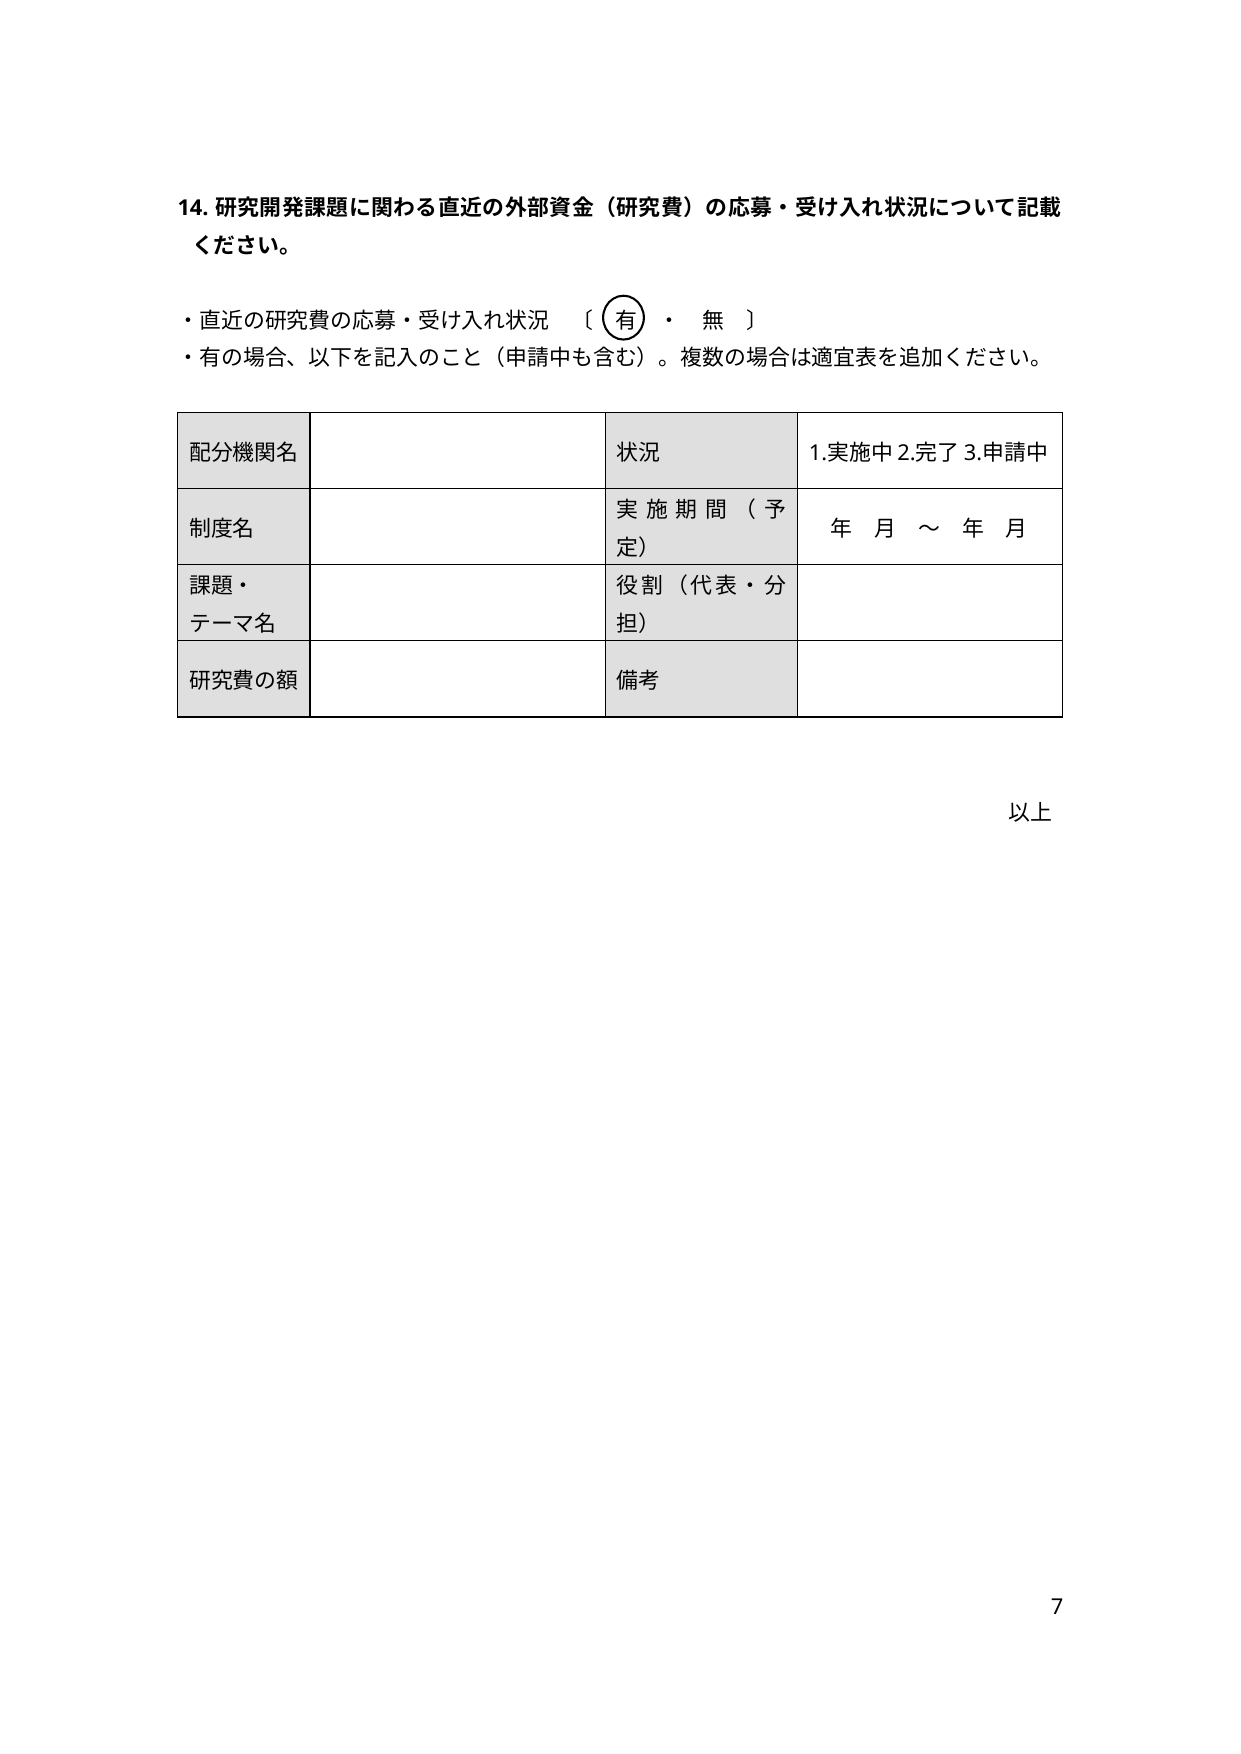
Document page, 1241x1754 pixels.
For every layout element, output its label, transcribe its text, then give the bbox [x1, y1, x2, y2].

text ・直近の研究費の応募・受け入れ状況 〔 有 ・ 無 〕 [636, 300, 1063, 337]
table_cell [311, 489, 605, 564]
table_cell 役割（代表・分担） [606, 565, 797, 640]
table_cell 課題・ テーマ名 [178, 565, 309, 640]
text 以上 [177, 792, 1063, 830]
table_header [311, 413, 605, 488]
table_cell [798, 641, 1062, 716]
table_cell [311, 565, 605, 640]
table_header 配分機関名 [178, 413, 309, 488]
text ・有の場合、以下を記入のこと（申請中も含む）。複数の場合は適宜表を追加ください。 [177, 337, 1063, 375]
table_header 状況 [606, 413, 797, 488]
table_cell 年 月 ～ 年 月 [798, 489, 1062, 564]
table_cell 備考 [606, 641, 797, 716]
table_cell [311, 641, 605, 716]
text 14. 研究開発課題に関わる直近の外部資金（研究費）の応募・受け入れ状況について記載ください。 [177, 187, 1063, 262]
table_cell 実施期間（予定） [606, 489, 797, 564]
table_cell 制度名 [178, 489, 309, 564]
text ・直近の研究費の応募・受け入れ状況 〔 有 ・ 無 〕 [177, 300, 610, 337]
table_cell 研究費の額 [178, 641, 309, 716]
table_cell [798, 565, 1062, 640]
table_header 1.実施中2.完了3.申請中 [798, 413, 1062, 488]
